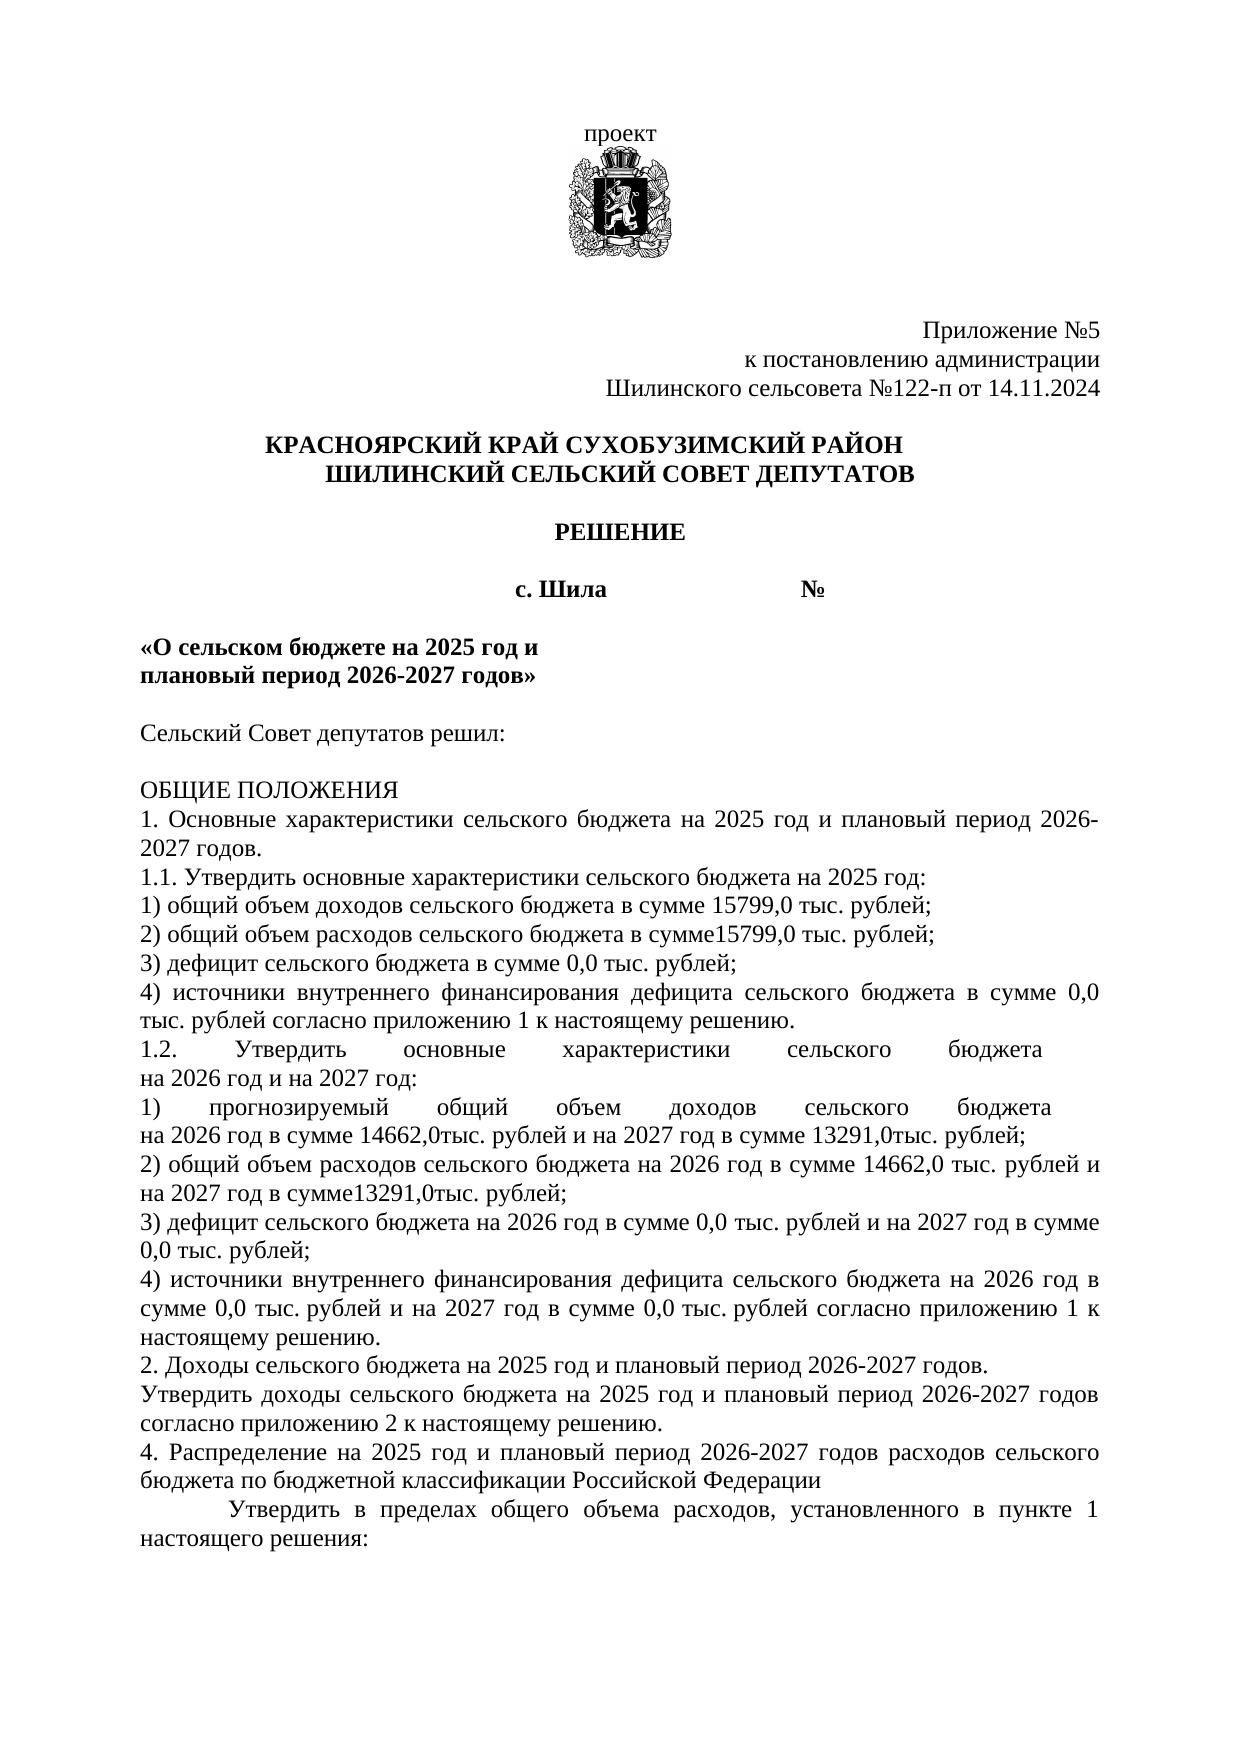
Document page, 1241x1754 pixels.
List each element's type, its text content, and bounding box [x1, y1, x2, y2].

text 2) общий объем расходов сельского бюджета в сумме15799,0 тыс. рублей; [140, 919, 1100, 948]
text 1) общий объем доходов сельского бюджета в сумме 15799,0 тыс. рублей; [140, 890, 1100, 919]
text Приложение №5 [140, 315, 1100, 344]
text 2) общий объем расходов сельского бюджета на 2026 год в сумме 14662,0 тыс. рублей и на 2027 год в сумме13291,0тыс. рублей; [140, 1149, 1100, 1207]
text ОБЩИЕ ПОЛОЖЕНИЯ [140, 775, 1100, 804]
text проект [140, 118, 1100, 147]
text Шилинского сельсовета №122-п от 14.11.2024 [140, 373, 1100, 402]
text КРАСНОЯРСКИЙ КРАЙ СУХОБУЗИМСКИЙ РАЙОН [140, 430, 1100, 459]
text 1. Основные характеристики сельского бюджета на 2025 год и плановый период 2026-2027 годов. [140, 804, 1100, 862]
picture [568, 146, 672, 258]
text 2. Доходы сельского бюджета на 2025 год и плановый период 2026-2027 годов. [140, 1350, 1100, 1379]
text 4. Распределение на 2025 год и плановый период 2026-2027 годов расходов сельского бюджета по бюджетной классификации Российской Федерации [140, 1437, 1100, 1494]
text Сельский Совет депутатов решил: [140, 718, 1100, 747]
text с. Шила № [140, 574, 1100, 603]
text 4) источники внутреннего финансирования дефицита сельского бюджета на 2026 год в сумме 0,0 тыс. рублей и на 2027 год в сумме 0,0 тыс. рублей согласно приложению 1 к настоящему решению. [140, 1264, 1100, 1350]
text к постановлению администрации [140, 344, 1100, 373]
text 3) дефицит сельского бюджета на 2026 год в сумме 0,0 тыс. рублей и на 2027 год в сумме 0,0 тыс. рублей; [140, 1207, 1100, 1264]
text РЕШЕНИЕ [140, 517, 1100, 545]
text 1.1. Утвердить основные характеристики сельского бюджета на 2025 год: [140, 862, 1100, 890]
text 3) дефицит сельского бюджета в сумме 0,0 тыс. рублей; [140, 948, 1100, 977]
text «О сельском бюджете на 2025 год и [140, 632, 1100, 660]
text Утвердить в пределах общего объема расходов, установленного в пункте 1 настоящего решения: [140, 1494, 1100, 1552]
text 1) прогнозируемый общий объем доходов сельского бюджета на 2026 год в сумме 14662,0тыс. рублей и на 2027 год в сумме 13291,0тыс. рублей; [140, 1092, 1100, 1149]
text ШИЛИНСКИЙ СЕЛЬСКИЙ СОВЕТ ДЕПУТАТОВ [140, 459, 1100, 488]
text Утвердить доходы сельского бюджета на 2025 год и плановый период 2026-2027 годов согласно приложению 2 к настоящему решению. [140, 1379, 1100, 1437]
text плановый период 2026-2027 годов» [140, 660, 1100, 689]
text 4) источники внутреннего финансирования дефицита сельского бюджета в сумме 0,0 тыс. рублей согласно приложению 1 к настоящему решению. [140, 977, 1100, 1034]
text 1.2. Утвердить основные характеристики сельского бюджета на 2026 год и на 2027 год: [140, 1034, 1100, 1092]
